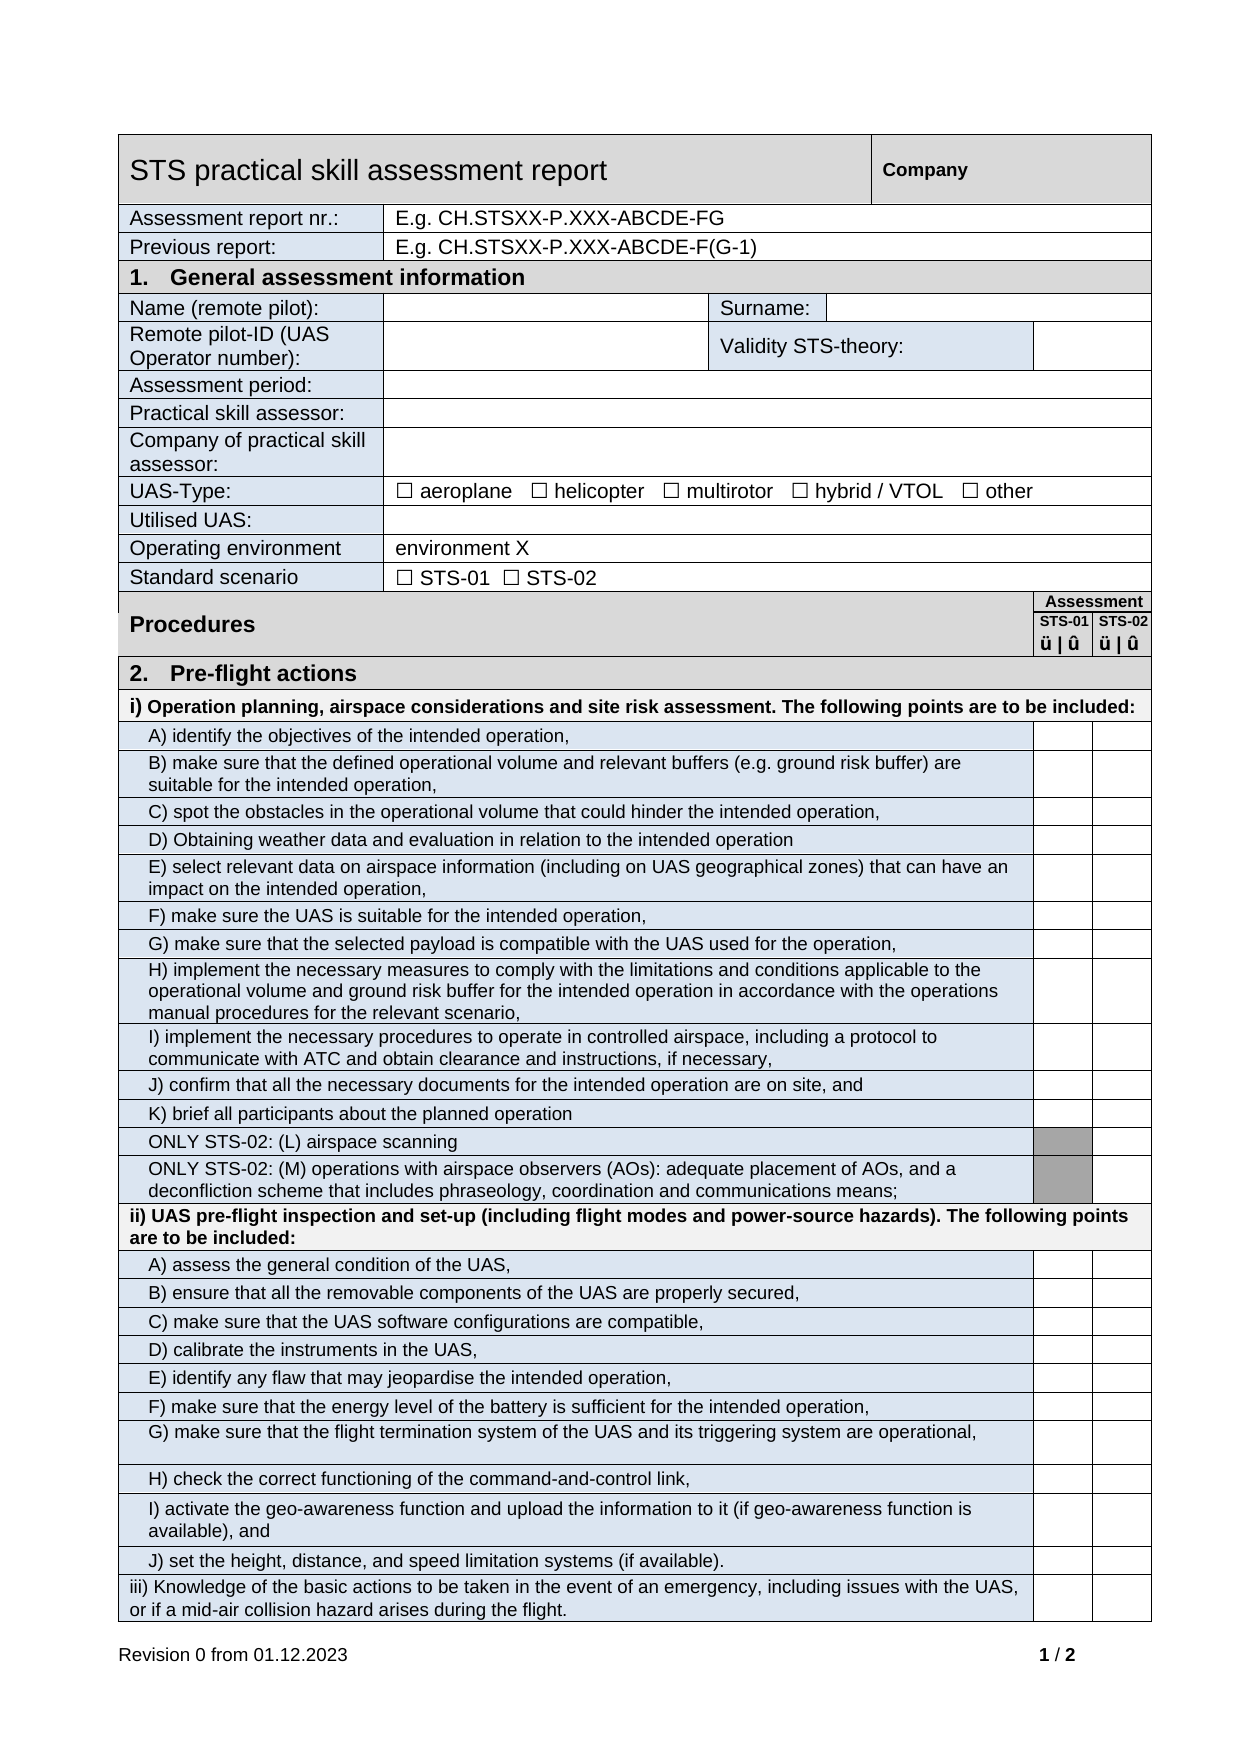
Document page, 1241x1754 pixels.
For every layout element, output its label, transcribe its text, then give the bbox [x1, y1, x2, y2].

table_cell iii) Knowledge of the basic actions to be taken in the event of an emergency, including issues with the UAS, or if a mid‑air collision hazard arises during the flight. [119, 1575, 1033, 1621]
table_cell [1034, 1421, 1092, 1464]
table_cell [1034, 751, 1092, 797]
table_cell Previous report: [119, 233, 383, 260]
table_cell [1093, 1547, 1151, 1574]
table_cell Assessment period: [119, 371, 383, 398]
table_cell [1034, 930, 1092, 957]
table_cell [1034, 322, 1151, 370]
table_cell [1034, 826, 1092, 853]
table_cell [1034, 1251, 1092, 1278]
table_cell B) ensure that all the removable components of the UAS are properly secured, [119, 1279, 1033, 1307]
table_cell C) make sure that the UAS software configurations are compatible, [119, 1308, 1033, 1335]
table_cell i) Operation planning, airspace considerations and site risk assessment. The following points are to be included: [119, 690, 1151, 721]
table_cell [1093, 1071, 1151, 1099]
table_cell [1093, 855, 1151, 901]
table_cell [1034, 1100, 1092, 1127]
table_cell E) identify any flaw that may jeopardise the intended operation, [119, 1364, 1033, 1392]
table_cell [1034, 1465, 1092, 1492]
table_cell [1093, 1336, 1151, 1363]
table_cell [1034, 1364, 1092, 1392]
table_cell F) make sure that the energy level of the battery is sufficient for the intended operation, [119, 1393, 1033, 1420]
table_cell [1093, 1308, 1151, 1335]
table_cell environment X [384, 535, 1151, 562]
table_cell [1034, 798, 1092, 825]
table_cell [1093, 1251, 1151, 1278]
table_cell Name (remote pilot): [119, 294, 383, 321]
table_cell Assessment [1034, 592, 1151, 611]
table_cell [1034, 1024, 1092, 1070]
table_cell ONLY STS-02: (M) operations with airspace observers (AOs): adequate placement of AOs, and a deconfliction scheme that includes phraseology, coordination and communications means; [119, 1156, 1033, 1203]
table_cell [1034, 1279, 1092, 1307]
table_cell Remote pilot-ID (UAS Operator number): [119, 322, 383, 370]
table_cell I) implement the necessary procedures to operate in controlled airspace, including a protocol to communicate with ATC and obtain clearance and instructions, if necessary, [119, 1024, 1033, 1070]
table_cell [1093, 751, 1151, 797]
table_cell [1093, 1494, 1151, 1546]
table_cell E.g. CH.STSXX-P.XXX-ABCDE-F(G-1) [384, 233, 1151, 260]
table_cell [1093, 722, 1151, 749]
table_cell [384, 428, 1151, 476]
table_cell Utilised UAS: [119, 506, 383, 533]
table_cell [1093, 1364, 1151, 1392]
table_cell [827, 294, 1151, 321]
table_cell [1034, 959, 1092, 1023]
table_cell aeroplane helicopter multirotor hybrid / VTOL other [384, 477, 1151, 505]
table_cell A) identify the objectives of the intended operation, [119, 722, 1033, 749]
table_cell STS-01 ü | û [1034, 613, 1092, 656]
table_cell [1093, 826, 1151, 853]
table_cell [1093, 902, 1151, 929]
table_header STS practical skill assessment report [119, 135, 871, 203]
table_cell G) make sure that the selected payload is compatible with the UAS used for the operation, [119, 930, 1033, 957]
table_cell [1034, 1071, 1092, 1099]
table_cell Operating environment [119, 535, 383, 562]
table_cell [1034, 1156, 1092, 1203]
table_cell C) spot the obstacles in the operational volume that could hinder the intended operation, [119, 798, 1033, 825]
table_cell H) implement the necessary measures to comply with the limitations and conditions applicable to the operational volume and ground risk buffer for the intended operation in accordance with the operations manual procedures for the relevant scenario, [119, 959, 1033, 1023]
table_cell [1093, 1421, 1151, 1464]
table_cell [1034, 902, 1092, 929]
table_cell E.g. CH.STSXX-P.XXX-ABCDE-FG [384, 205, 1151, 232]
table_cell ONLY STS-02: (L) airspace scanning [119, 1128, 1033, 1155]
table_cell [1034, 1494, 1092, 1546]
table_cell [1093, 930, 1151, 957]
table_cell D) Obtaining weather data and evaluation in relation to the intended operation [119, 826, 1033, 853]
table_cell [1034, 855, 1092, 901]
table_cell J) confirm that all the necessary documents for the intended operation are on site, and [119, 1071, 1033, 1099]
table_cell [384, 506, 1151, 533]
table_cell H) check the correct functioning of the command-and-control link, [119, 1465, 1033, 1492]
table_cell [384, 294, 708, 321]
table_cell [1093, 1465, 1151, 1492]
table_cell [1093, 1024, 1151, 1070]
table_cell D) calibrate the instruments in the UAS, [119, 1336, 1033, 1363]
table_cell Practical skill assessor: [119, 399, 383, 427]
table_cell J) set the height, distance, and speed limitation systems (if available). [119, 1547, 1033, 1574]
table_cell [1093, 798, 1151, 825]
table_cell [1093, 1393, 1151, 1420]
table_cell [384, 371, 1151, 398]
table_cell F) make sure the UAS is suitable for the intended operation, [119, 902, 1033, 929]
table_cell [1034, 1128, 1092, 1155]
table_cell Procedures [118, 592, 1033, 656]
table_cell Standard scenario [119, 563, 383, 591]
table_cell [1034, 1393, 1092, 1420]
table_cell B) make sure that the defined operational volume and relevant buffers (e.g. ground risk buffer) are suitable for the intended operation, [119, 751, 1033, 797]
table_cell Company of practical skill assessor: [119, 428, 383, 476]
table_cell ii) UAS pre-flight inspection and set-up (including flight modes and power-source hazards). The following points are to be included: [119, 1204, 1151, 1250]
table_cell General assessment information [119, 261, 1151, 293]
table_cell Pre-flight actions [119, 657, 1151, 689]
table_cell Assessment report nr.: [119, 205, 383, 232]
table_cell G) make sure that the flight termination system of the UAS and its triggering system are operational, [119, 1421, 1033, 1464]
table_cell [1034, 722, 1092, 749]
table_cell [1093, 1156, 1151, 1203]
table_cell A) assess the general condition of the UAS, [119, 1251, 1033, 1278]
table_cell [1093, 1100, 1151, 1127]
table_cell [1093, 1575, 1151, 1621]
table_header Company [872, 135, 1151, 203]
table_cell [384, 399, 1151, 427]
table_cell [384, 322, 708, 370]
table_cell STS-01 STS-02 [384, 563, 1151, 591]
table_cell STS-02 ü | û [1093, 613, 1151, 656]
table_cell Surname: [709, 294, 826, 321]
table_cell I) activate the geo-awareness function and upload the information to it (if geo-awareness function is available), and [119, 1494, 1033, 1546]
table_cell E) select relevant data on airspace information (including on UAS geographical zones) that can have an impact on the intended operation, [119, 855, 1033, 901]
table_cell UAS-Type: [119, 477, 383, 505]
table_cell [1034, 1336, 1092, 1363]
table_cell [1093, 1128, 1151, 1155]
table_cell [1034, 1308, 1092, 1335]
table_cell [1093, 1279, 1151, 1307]
table_cell [1034, 1575, 1092, 1621]
table_cell [1034, 1547, 1092, 1574]
table_cell Validity STS-theory: [709, 322, 1033, 370]
table_cell [1093, 959, 1151, 1023]
table_cell K) brief all participants about the planned operation [119, 1100, 1033, 1127]
